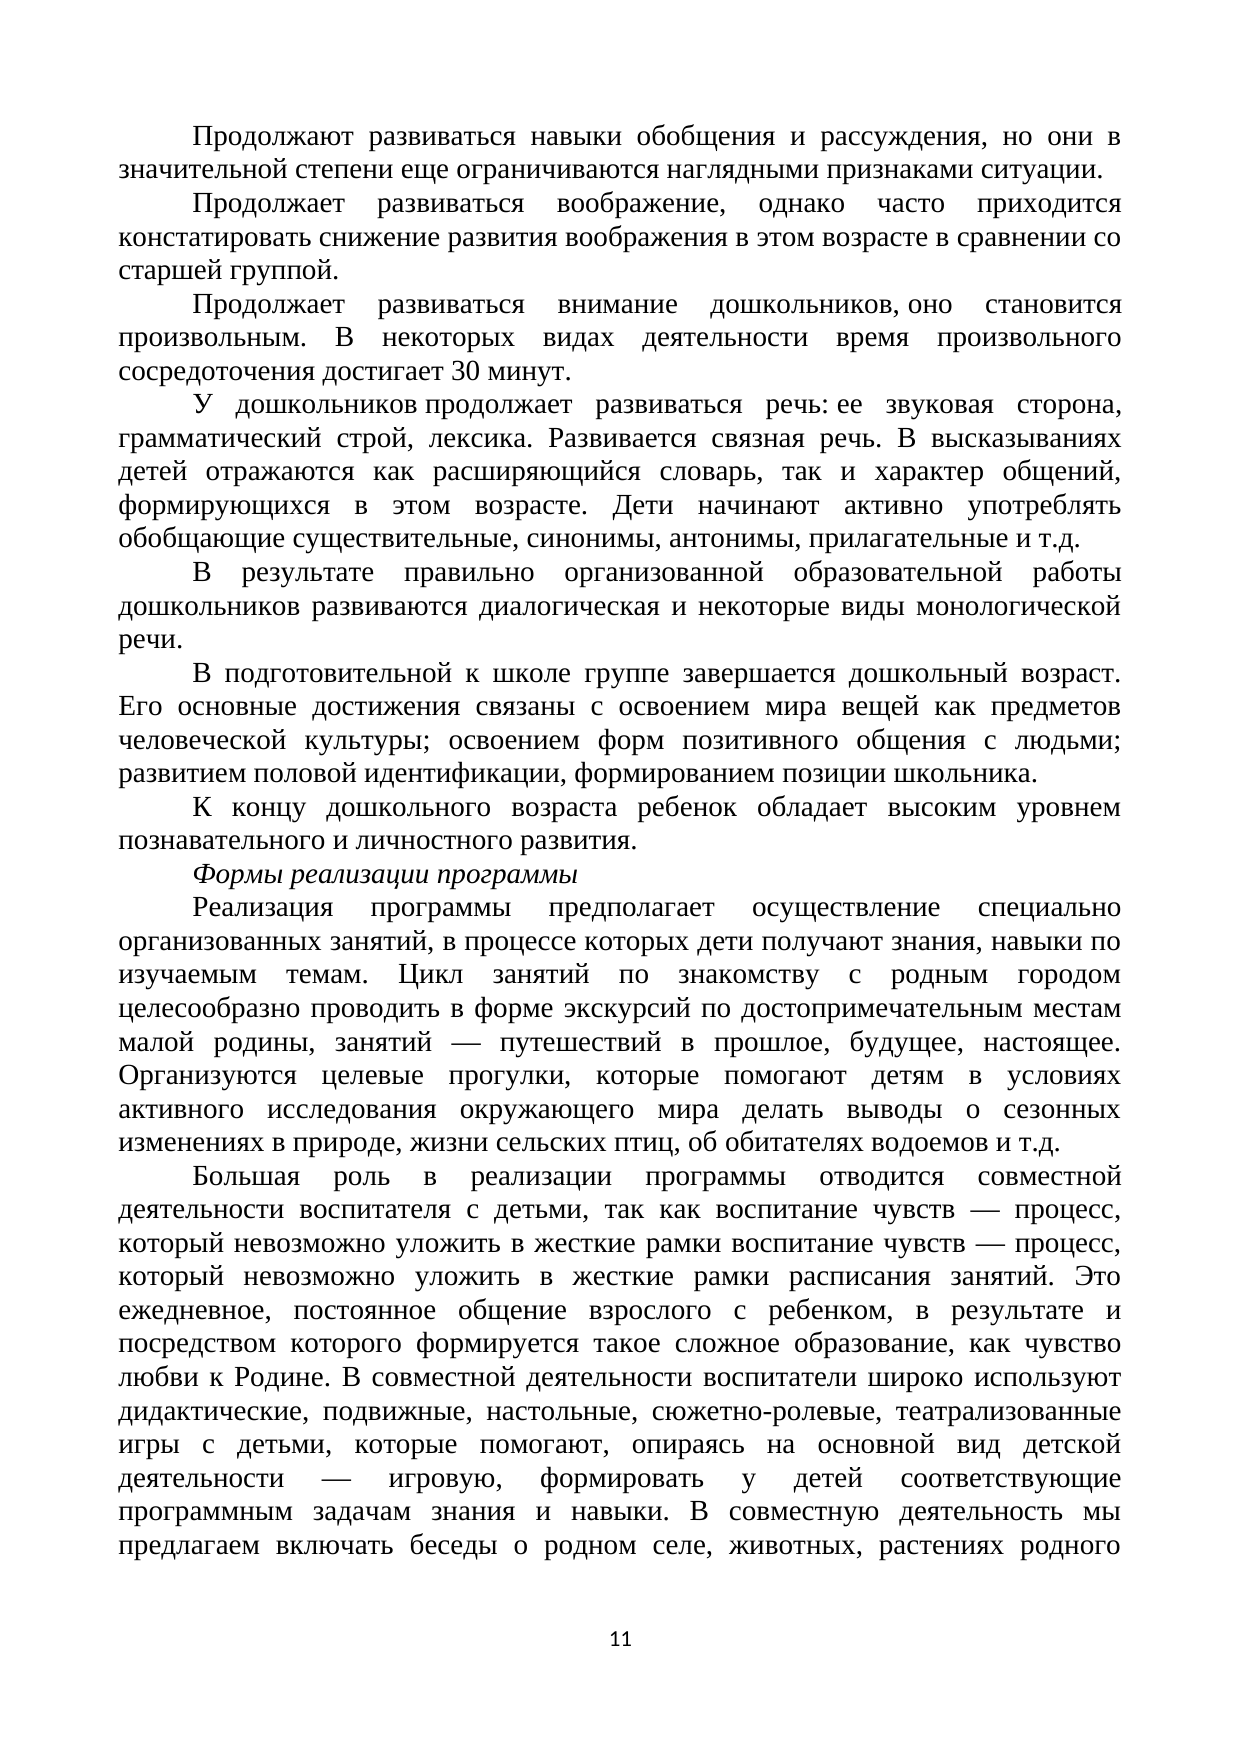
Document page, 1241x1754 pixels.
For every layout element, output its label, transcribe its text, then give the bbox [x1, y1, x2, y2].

text У дошкольников продолжает развиваться речь: ее звуковая сторона, грамматический строй, лексика. Развивается связная речь. В высказываниях детей отражаются как расширяющийся словарь, так и характер общений, формирующихся в этом возрасте. Дети начинают активно употреблять обобщающие существительные, синонимы, антонимы, прилагательные и т.д. [118, 386, 1122, 554]
text Продолжает развиваться воображение, однако часто приходится констатировать снижение развития воображения в этом возрасте в сравнении со старшей группой. [118, 185, 1122, 286]
text Продолжает развиваться внимание дошкольников, оно становится произвольным. В некоторых видах деятельности время произвольного сосредоточения достигает 30 минут. [118, 286, 1122, 386]
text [118, 1158, 1122, 1560]
text К концу дошкольного возраста ребенок обладает высоким уровнем познавательного и личностного развития. [118, 789, 1122, 856]
text Формы реализации программы [118, 856, 1122, 889]
text Реализация программы предполагает осуществление специально организованных занятий, в процессе которых дети получают знания, навыки по изучаемым темам. Цикл занятий по знакомству с родным городом целесообразно проводить в форме экскурсий по достопримечательным местам малой родины, занятий — путешествий в прошлое, будущее, настоящее. Организуются целевые прогулки, которые помогают детям в условиях активного исследования окружающего мира делать выводы о сезонных изменениях в природе, жизни сельских птиц, об обитателях водоемов и т.д. [118, 889, 1122, 1158]
text В подготовительной к школе группе завершается дошкольный возраст. Его основные достижения связаны с освоением мира вещей как предметов человеческой культуры; освоением форм позитивного общения с людьми; развитием половой идентификации, формированием позиции школьника. [118, 655, 1122, 789]
text Продолжают развиваться навыки обобщения и рассуждения, но они в значительной степени еще ограничиваются наглядными признаками ситуации. [118, 118, 1122, 185]
text В результате правильно организованной образовательной работы дошкольников развиваются диалогическая и некоторые виды монологической речи. [118, 554, 1122, 655]
